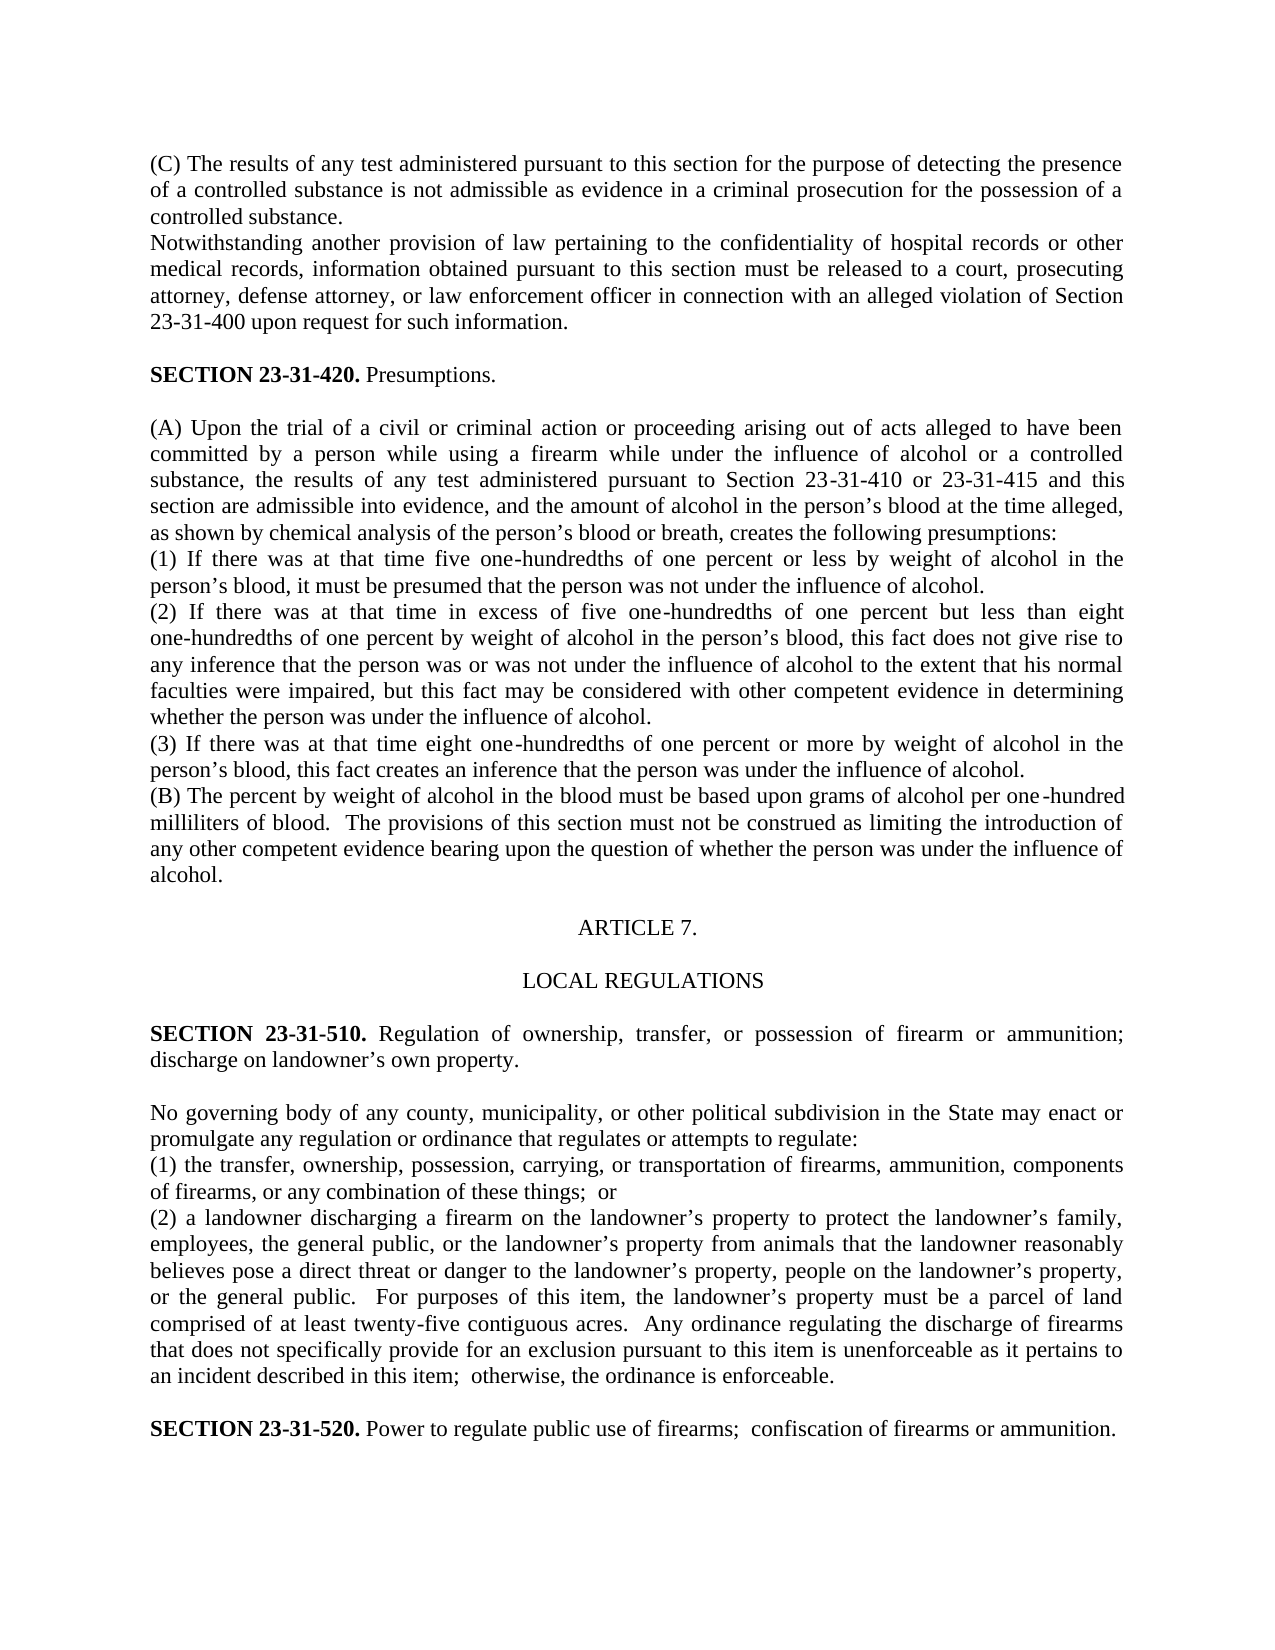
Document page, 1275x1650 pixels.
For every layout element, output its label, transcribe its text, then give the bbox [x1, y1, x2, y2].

text Notwithstanding another provision of law pertaining to the confidentiality of hospital records or other medical records, information obtained pursuant to this section must be released to a court, prosecuting attorney, defense attorney, or law enforcement officer in connection with an alleged violation of Section 23-31-400 upon request for such information. [150, 229, 1125, 334]
text SECTION 23-31-520. Power to regulate public use of firearms; confiscation of firearms or ammunition. [150, 1415, 1125, 1441]
text (2) If there was at that time in excess of five one-hundredths of one percent but less than eight one-hundredths of one percent by weight of alcohol in the person’s blood, this fact does not give rise to any inference that the person was or was not under the influence of alcohol to the extent that his normal faculties were impaired, but this fact may be considered with other competent evidence in determining whether the person was under the influence of alcohol. [150, 598, 1125, 730]
text (3) If there was at that time eight one-hundredths of one percent or more by weight of alcohol in the person’s blood, this fact creates an inference that the person was under the influence of alcohol. [150, 730, 1125, 782]
text SECTION 23-31-510. Regulation of ownership, transfer, or possession of firearm or ammunition; discharge on landowner’s own property. [150, 1020, 1125, 1072]
text (1) the transfer, ownership, possession, carrying, or transportation of firearms, ammunition, components of firearms, or any combination of these things; or [150, 1151, 1125, 1204]
text ARTICLE 7. [150, 914, 1125, 941]
text (A) Upon the trial of a civil or criminal action or proceeding arising out of acts alleged to have been committed by a person while using a firearm while under the influence of alcohol or a controlled substance, the results of any test administered pursuant to Section 23-31-410 or 23-31-415 and this section are admissible into evidence, and the amount of alcohol in the person’s blood at the time alleged, as shown by chemical analysis of the person’s blood or breath, creates the following presumptions: [150, 413, 1125, 545]
text No governing body of any county, municipality, or other political subdivision in the State may enact or promulgate any regulation or ordinance that regulates or attempts to regulate: [150, 1099, 1125, 1151]
text (C) The results of any test administered pursuant to this section for the purpose of detecting the presence of a controlled substance is not admissible as evidence in a criminal prosecution for the possession of a controlled substance. [150, 150, 1125, 229]
text (2) a landowner discharging a firearm on the landowner’s property to protect the landowner’s family, employees, the general public, or the landowner’s property from animals that the landowner reasonably believes pose a direct threat or danger to the landowner’s property, people on the landowner’s property, or the general public. For purposes of this item, the landowner’s property must be a parcel of land comprised of at least twenty-five contiguous acres. Any ordinance regulating the discharge of firearms that does not specifically provide for an exclusion pursuant to this item is unenforceable as it pertains to an incident described in this item; otherwise, the ordinance is enforceable. [150, 1204, 1125, 1389]
text (1) If there was at that time five one-hundredths of one percent or less by weight of alcohol in the person’s blood, it must be presumed that the person was not under the influence of alcohol. [150, 545, 1125, 598]
text SECTION 23-31-420. Presumptions. [150, 361, 1125, 387]
text LOCAL REGULATIONS [150, 967, 1125, 993]
text (B) The percent by weight of alcohol in the blood must be based upon grams of alcohol per one-hundred milliliters of blood. The provisions of this section must not be construed as limiting the introduction of any other competent evidence bearing upon the question of whether the person was under the influence of alcohol. [150, 782, 1125, 888]
